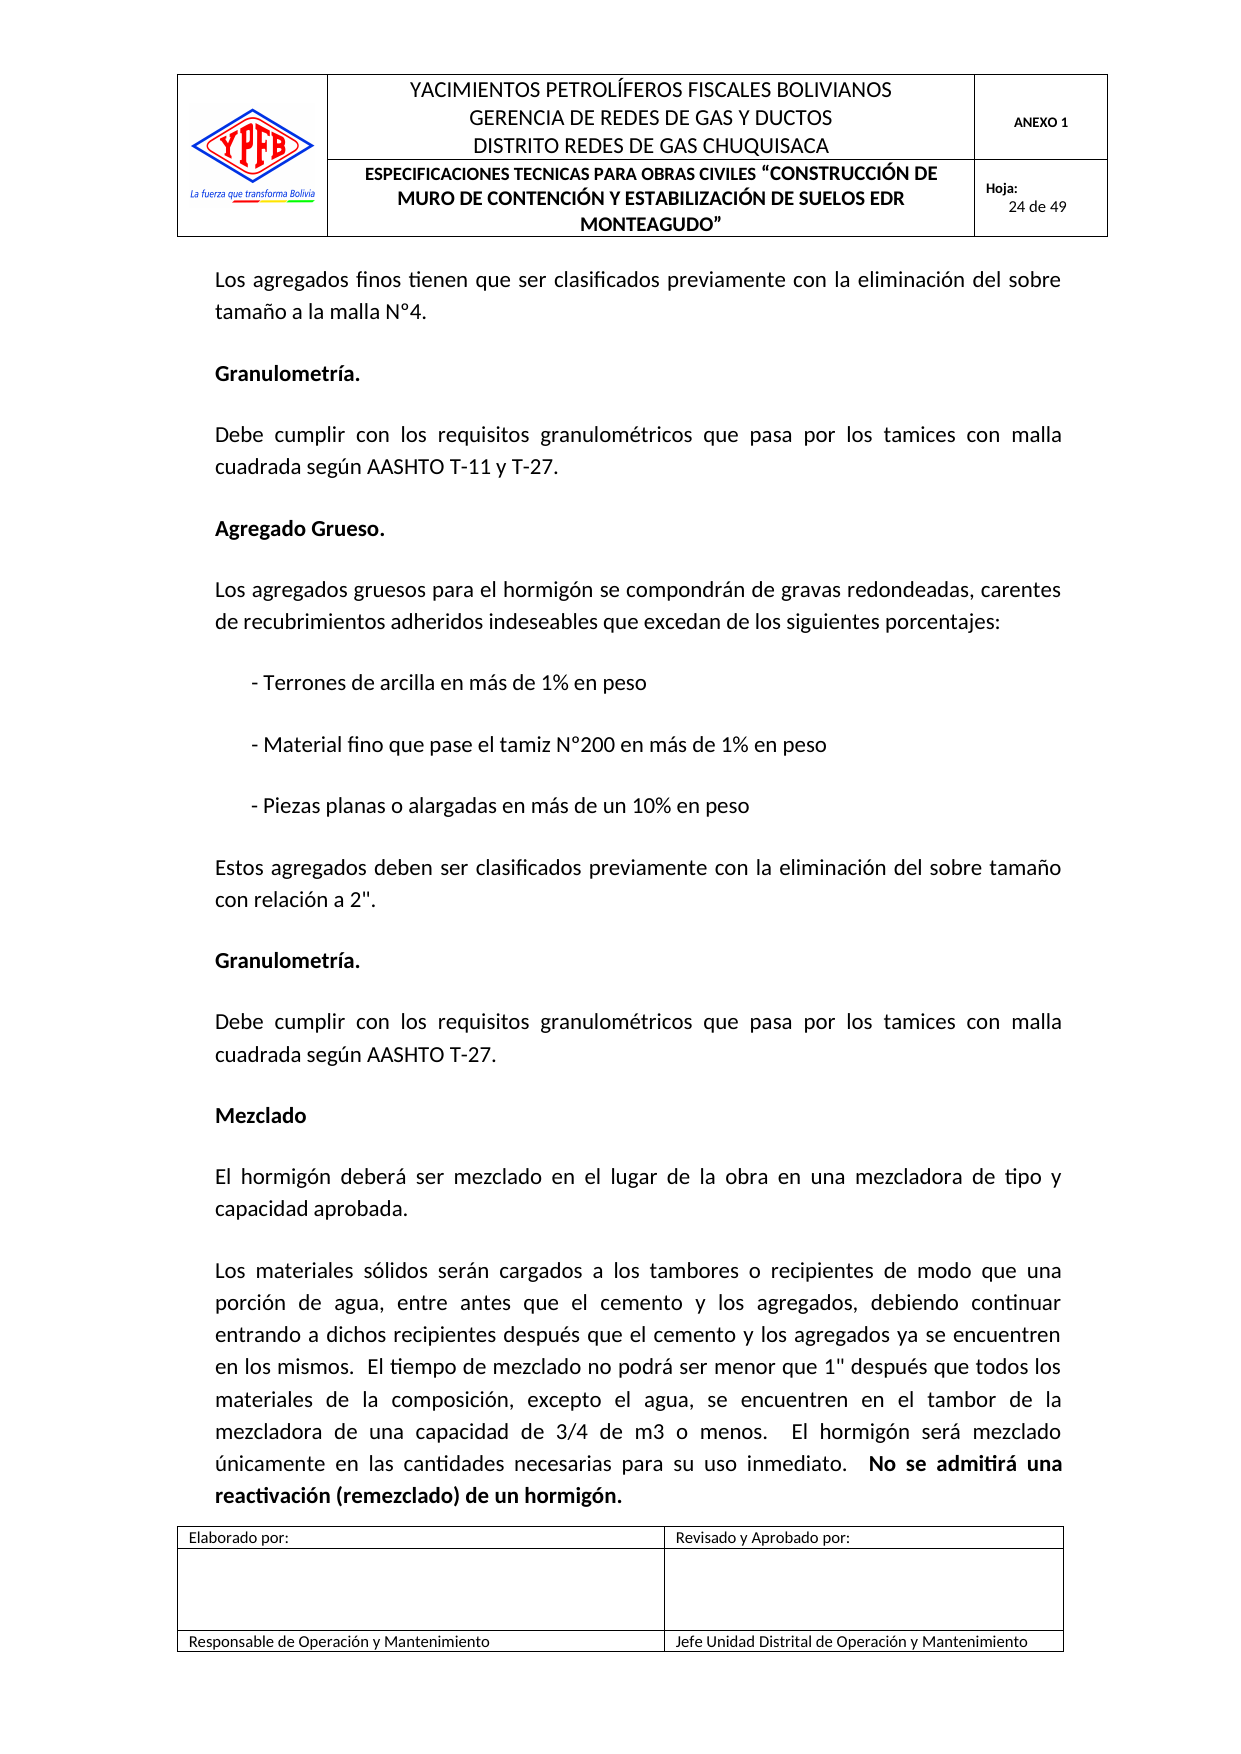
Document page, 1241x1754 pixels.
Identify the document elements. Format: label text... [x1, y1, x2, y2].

text Estos agregados deben ser clasificados previamente con la eliminación del sobre tamaño con relación a 2". [215, 853, 1063, 913]
text Los materiales sólidos serán cargados a los tambores o recipientes de modo que una porción de agua, entre antes que el cemento y los agregados, debiendo continuar entrando a dichos recipientes después que el cemento y los agregados ya se encuentren en los mismos. El tiempo de mezclado no podrá ser menor que 1" después que todos los materiales de la composición, excepto el agua, se encuentren en el tambor de la mezcladora de una capacidad de 3/4 de m3 o menos. El hormigón será mezclado únicamente en las cantidades necesarias para su uso inmediato. No se admitirá una reactivación (remezclado) de un hormigón. [215, 1256, 1063, 1509]
text Granulometría. [215, 946, 1063, 974]
text - Material fino que pase el tamiz Nº200 en más de 1% en peso [215, 730, 1063, 758]
text Mezclado [215, 1101, 1063, 1129]
text Agregado Grueso. [215, 514, 1063, 542]
text - Piezas planas o alargadas en más de un 10% en peso [215, 791, 1063, 819]
text Los agregados finos tienen que ser clasificados previamente con la eliminación del sobre tamaño a la malla Nº4. [215, 265, 1063, 325]
text - Terrones de arcilla en más de 1% en peso [215, 668, 1063, 697]
text Los agregados gruesos para el hormigón se compondrán de gravas redondeadas, carentes de recubrimientos adheridos indeseables que excedan de los siguientes porcentajes: [215, 575, 1063, 635]
text Granulometría. [215, 359, 1063, 387]
picture [188, 103, 316, 208]
text Debe cumplir con los requisitos granulométricos que pasa por los tamices con malla cuadrada según AASHTO T-11 y T-27. [215, 420, 1063, 480]
text Debe cumplir con los requisitos granulométricos que pasa por los tamices con malla cuadrada según AASHTO T-27. [215, 1007, 1063, 1068]
text El hormigón deberá ser mezclado en el lugar de la obra en una mezcladora de tipo y capacidad aprobada. [215, 1162, 1063, 1223]
